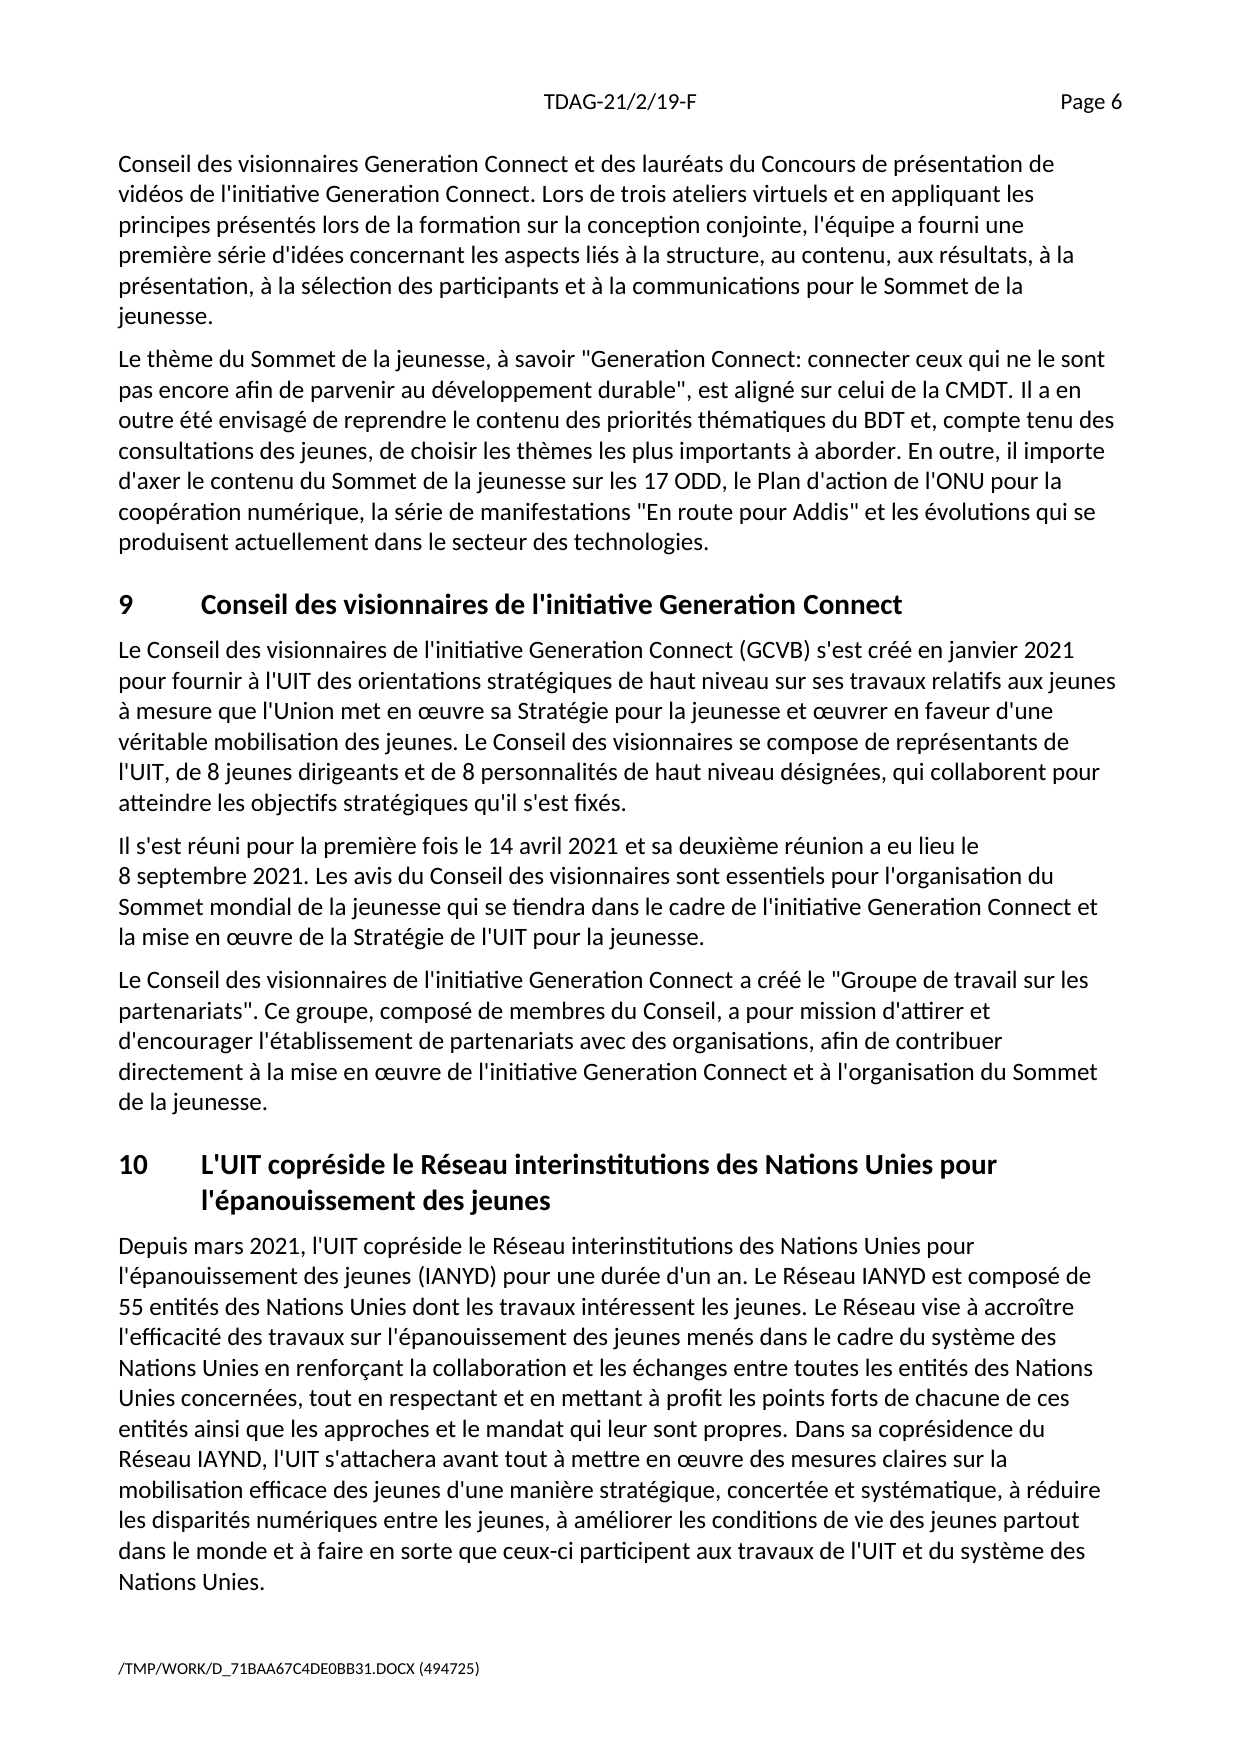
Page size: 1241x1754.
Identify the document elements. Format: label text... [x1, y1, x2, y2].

text Le thème du Sommet de la jeunesse, à savoir "Generation Connect: connecter ceux qui ne le sont pas encore afin de parvenir au développement durable", est aligné sur celui de la CMDT. Il a en outre été envisagé de reprendre le contenu des priorités thématiques du BDT et, compte tenu des consultations des jeunes, de choisir les thèmes les plus importants à aborder. En outre, il importe d'axer le contenu du Sommet de la jeunesse sur les 17 ODD, le Plan d'action de l'ONU pour la coopération numérique, la série de manifestations "En route pour Addis" et les évolutions qui se produisent actuellement dans le secteur des technologies. [118, 343, 1122, 557]
text Depuis mars 2021, l'UIT copréside le Réseau interinstitutions des Nations Unies pour l'épanouissement des jeunes (IANYD) pour une durée d'un an. Le Réseau IANYD est composé de 55 entités des Nations Unies dont les travaux intéressent les jeunes. Le Réseau vise à accroître l'efficacité des travaux sur l'épanouissement des jeunes menés dans le cadre du système des Nations Unies en renforçant la collaboration et les échanges entre toutes les entités des Nations Unies concernées, tout en respectant et en mettant à profit les points forts de chacune de ces entités ainsi que les approches et le mandat qui leur sont propres. Dans sa coprésidence du Réseau IAYND, l'UIT s'attachera avant tout à mettre en œuvre des mesures claires sur la mobilisation efficace des jeunes d'une manière stratégique, concertée et systématique, à réduire les disparités numériques entre les jeunes, à améliorer les conditions de vie des jeunes partout dans le monde et à faire en sorte que ceux-ci participent aux travaux de l'UIT et du système des Nations Unies. [118, 1230, 1122, 1596]
subtitle 10 L'UIT copréside le Réseau interinstitutions des Nations Unies pour l'épanouissement des jeunes [118, 1146, 1122, 1217]
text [118, 148, 1122, 331]
text Le Conseil des visionnaires de l'initiative Generation Connect a créé le "Groupe de travail sur les partenariats". Ce groupe, composé de membres du Conseil, a pour mission d'attirer et d'encourager l'établissement de partenariats avec des organisations, afin de contribuer directement à la mise en œuvre de l'initiative Generation Connect et à l'organisation du Sommet de la jeunesse. [118, 964, 1122, 1117]
text Il s'est réuni pour la première fois le 14 avril 2021 et sa deuxième réunion a eu lieu le 8 septembre 2021. Les avis du Conseil des visionnaires sont essentiels pour l'organisation du Sommet mondial de la jeunesse qui se tiendra dans le cadre de l'initiative Generation Connect et la mise en œuvre de la Stratégie de l'UIT pour la jeunesse. [118, 830, 1122, 952]
text Le Conseil des visionnaires de l'initiative Generation Connect (GCVB) s'est créé en janvier 2021 pour fournir à l'UIT des orientations stratégiques de haut niveau sur ses travaux relatifs aux jeunes à mesure que l'Union met en œuvre sa Stratégie pour la jeunesse et œuvrer en faveur d'une véritable mobilisation des jeunes. Le Conseil des visionnaires se compose de représentants de l'UIT, de 8 jeunes dirigeants et de 8 personnalités de haut niveau désignées, qui collaborent pour atteindre les objectifs stratégiques qu'il s'est fixés. [118, 634, 1122, 817]
subtitle 9 Conseil des visionnaires de l'initiative Generation Connect [118, 586, 1122, 622]
